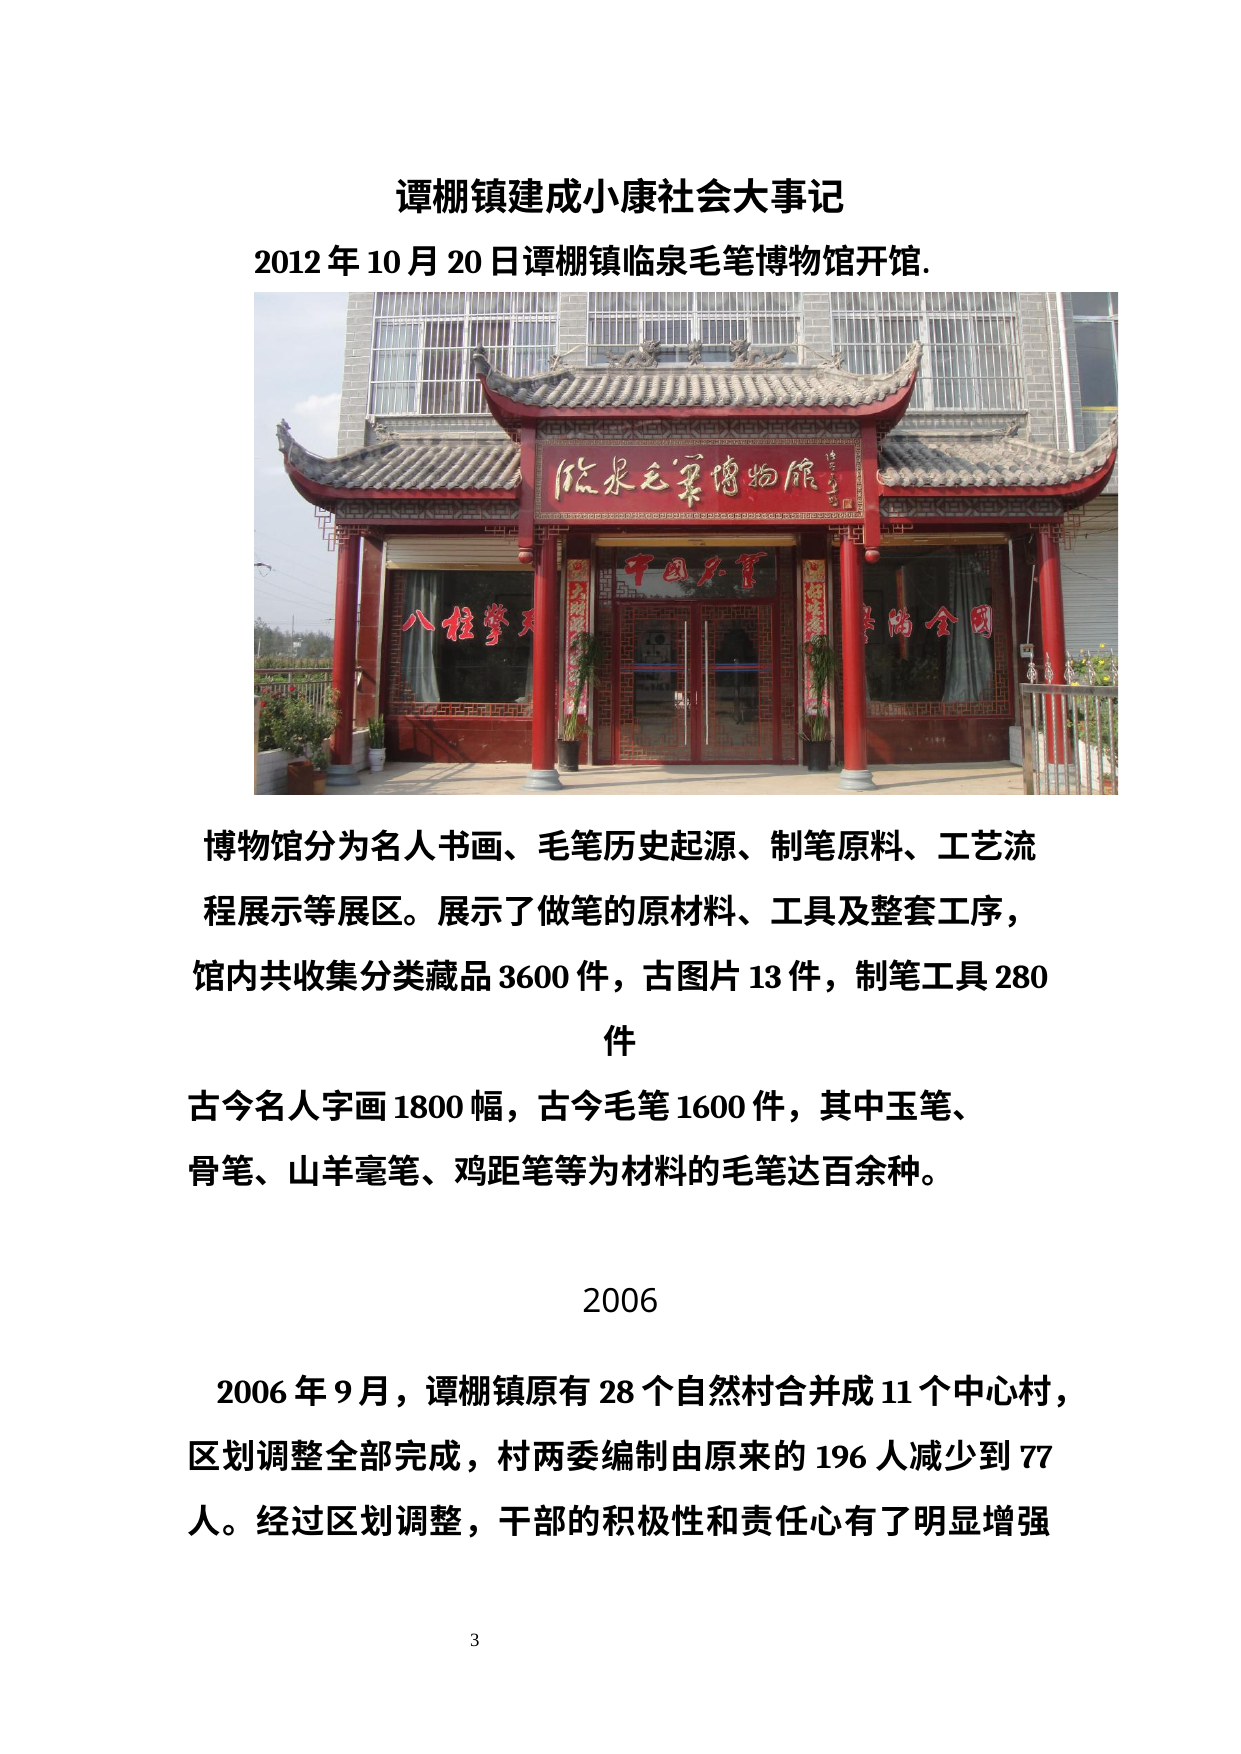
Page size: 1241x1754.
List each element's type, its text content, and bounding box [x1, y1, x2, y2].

picture [254, 292, 1119, 795]
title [187, 1357, 1053, 1552]
text 2012年10月20日谭棚镇临泉毛笔博物馆开馆. [187, 227, 1053, 292]
text 谭棚镇建成小康社会大事记 [187, 162, 1053, 227]
text 古今名人字画1800幅，古今毛笔1600件，其中玉笔、 [187, 1072, 1053, 1137]
text 2006 [187, 1267, 1053, 1332]
text 骨笔、山羊毫笔、鸡距笔等为材料的毛笔达百余种。 [187, 1137, 1053, 1202]
